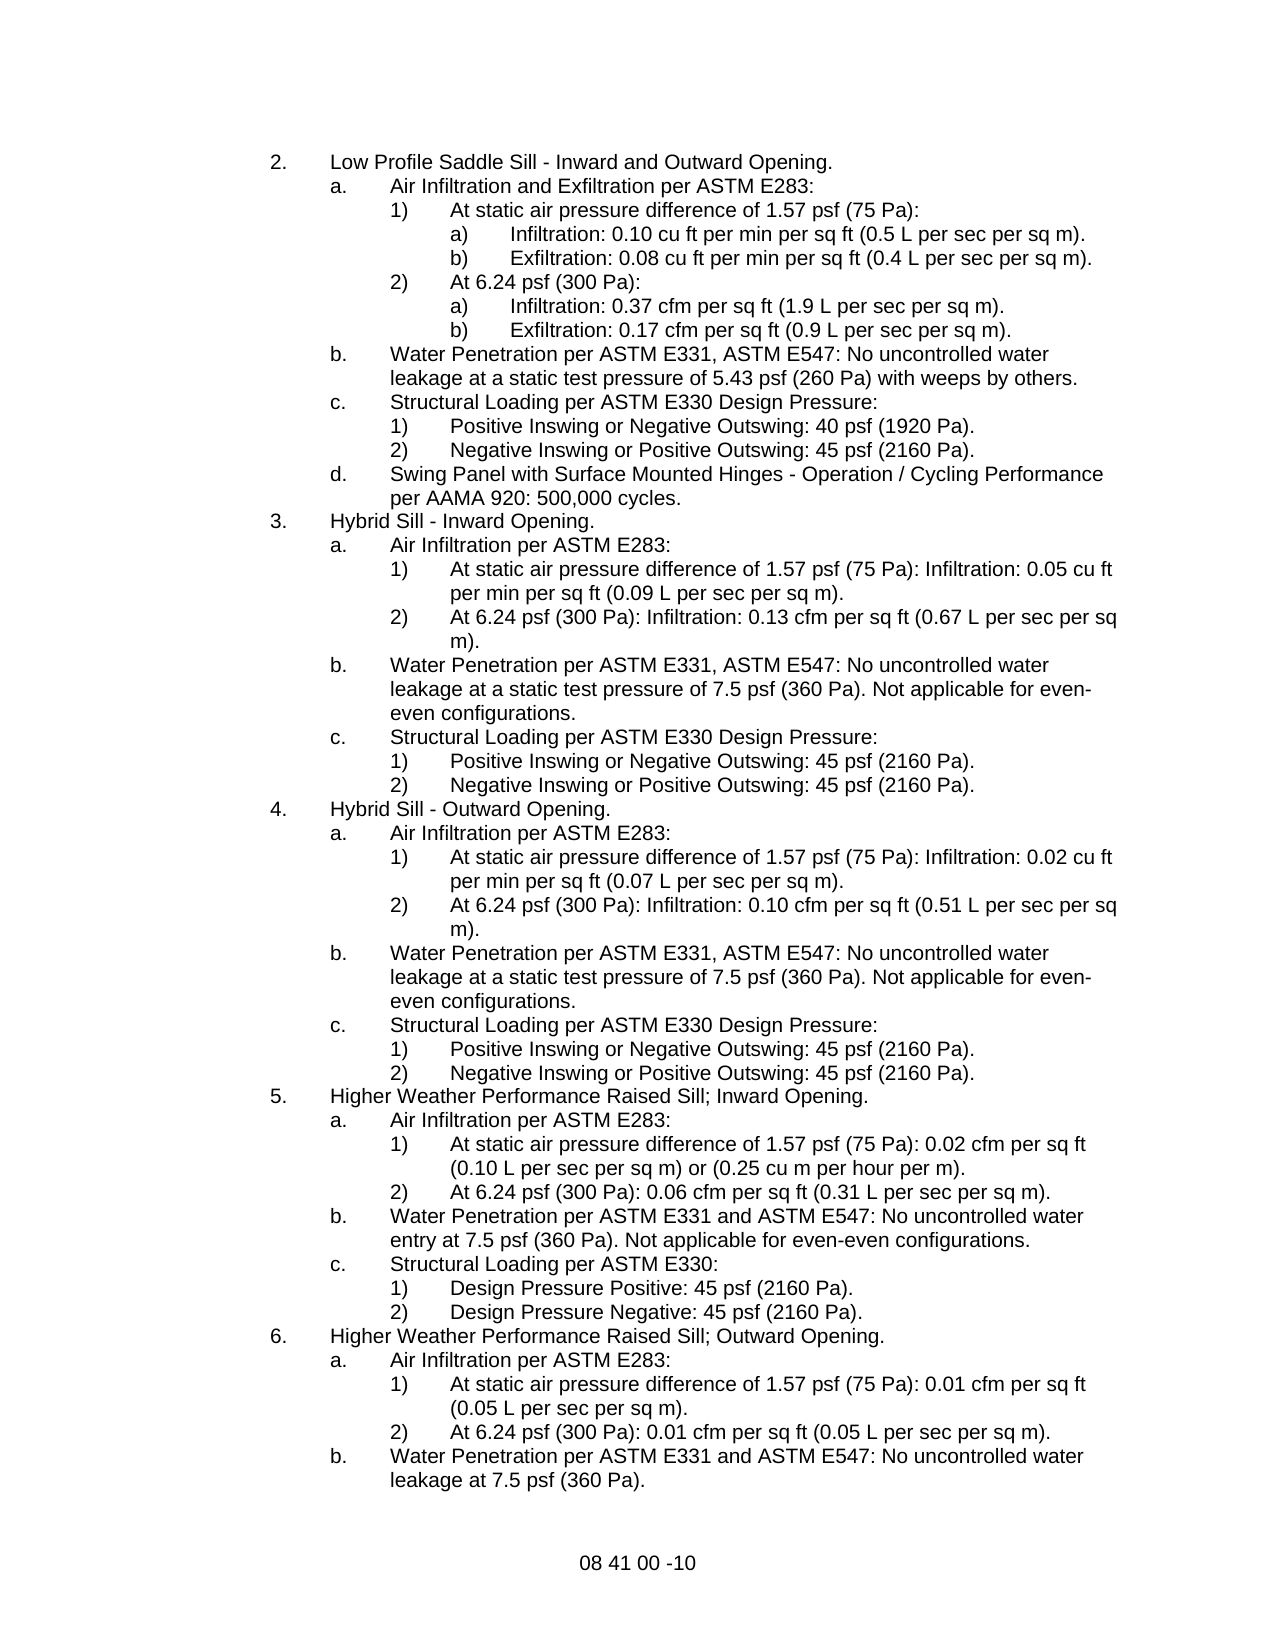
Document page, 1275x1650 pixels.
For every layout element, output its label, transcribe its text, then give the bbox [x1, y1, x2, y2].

list Infiltration: 0.37 cfm per sq ft (1.9 L per sec per sq m). [450, 294, 1125, 318]
list Swing Panel with Surface Mounted Hinges - Operation / Cycling Performance per AAMA 920: 500,000 cycles. [330, 461, 1125, 509]
list Higher Weather Performance Raised Sill; Outward Opening. [270, 1324, 1125, 1348]
list Positive Inswing or Negative Outswing: 45 psf (2160 Pa). [390, 1036, 1125, 1060]
list At static air pressure difference of 1.57 psf (75 Pa): [390, 198, 1125, 222]
list Negative Inswing or Positive Outswing: 45 psf (2160 Pa). [390, 437, 1125, 461]
list At static air pressure difference of 1.57 psf (75 Pa): Infiltration: 0.02 cu ft per min per sq ft (0.07 L per sec per sq m). [390, 845, 1125, 893]
list Structural Loading per ASTM E330: [330, 1252, 1125, 1276]
list Negative Inswing or Positive Outswing: 45 psf (2160 Pa). [390, 1060, 1125, 1084]
list At 6.24 psf (300 Pa): 0.06 cfm per sq ft (0.31 L per sec per sq m). [390, 1180, 1125, 1204]
list Design Pressure Negative: 45 psf (2160 Pa). [390, 1300, 1125, 1324]
list Structural Loading per ASTM E330 Design Pressure: [330, 389, 1125, 413]
list At static air pressure difference of 1.57 psf (75 Pa): 0.01 cfm per sq ft (0.05 L per sec per sq m). [390, 1372, 1125, 1420]
list At 6.24 psf (300 Pa): Infiltration: 0.13 cfm per sq ft (0.67 L per sec per sq m). [390, 605, 1125, 653]
list Air Infiltration per ASTM E283: [330, 1108, 1125, 1132]
list Air Infiltration and Exfiltration per ASTM E283: [330, 174, 1125, 198]
list Air Infiltration per ASTM E283: [330, 1348, 1125, 1372]
list Exfiltration: 0.17 cfm per sq ft (0.9 L per sec per sq m). [450, 318, 1125, 342]
list Air Infiltration per ASTM E283: [330, 821, 1125, 845]
list At static air pressure difference of 1.57 psf (75 Pa): Infiltration: 0.05 cu ft per min per sq ft (0.09 L per sec per sq m). [390, 557, 1125, 605]
list Hybrid Sill - Inward Opening. [270, 509, 1125, 533]
list Low Profile Saddle Sill - Inward and Outward Opening. [270, 150, 1125, 174]
list Hybrid Sill - Outward Opening. [270, 797, 1125, 821]
list Exfiltration: 0.08 cu ft per min per sq ft (0.4 L per sec per sq m). [450, 246, 1125, 270]
list Water Penetration per ASTM E331, ASTM E547: No uncontrolled water leakage at a static test pressure of 5.43 psf (260 Pa) with weeps by others. [330, 342, 1125, 389]
list Water Penetration per ASTM E331, ASTM E547: No uncontrolled water leakage at a static test pressure of 7.5 psf (360 Pa). Not applicable for even-even configurations. [330, 941, 1125, 1012]
list Water Penetration per ASTM E331 and ASTM E547: No uncontrolled water entry at 7.5 psf (360 Pa). Not applicable for even-even configurations. [330, 1204, 1125, 1252]
list Air Infiltration per ASTM E283: [330, 533, 1125, 557]
list Positive Inswing or Negative Outswing: 45 psf (2160 Pa). [390, 749, 1125, 773]
list At 6.24 psf (300 Pa): Infiltration: 0.10 cfm per sq ft (0.51 L per sec per sq m). [390, 893, 1125, 941]
list Water Penetration per ASTM E331, ASTM E547: No uncontrolled water leakage at a static test pressure of 7.5 psf (360 Pa). Not applicable for even-even configurations. [330, 653, 1125, 725]
list Design Pressure Positive: 45 psf (2160 Pa). [390, 1276, 1125, 1300]
list Infiltration: 0.10 cu ft per min per sq ft (0.5 L per sec per sq m). [450, 222, 1125, 246]
list Positive Inswing or Negative Outswing: 40 psf (1920 Pa). [390, 413, 1125, 437]
list Water Penetration per ASTM E331 and ASTM E547: No uncontrolled water leakage at 7.5 psf (360 Pa). [330, 1444, 1125, 1492]
list Structural Loading per ASTM E330 Design Pressure: [330, 1012, 1125, 1036]
list Higher Weather Performance Raised Sill; Inward Opening. [270, 1084, 1125, 1108]
list At 6.24 psf (300 Pa): [390, 270, 1125, 294]
list At static air pressure difference of 1.57 psf (75 Pa): 0.02 cfm per sq ft (0.10 L per sec per sq m) or (0.25 cu m per hour per m). [390, 1132, 1125, 1180]
list Structural Loading per ASTM E330 Design Pressure: [330, 725, 1125, 749]
list Negative Inswing or Positive Outswing: 45 psf (2160 Pa). [390, 773, 1125, 797]
list At 6.24 psf (300 Pa): 0.01 cfm per sq ft (0.05 L per sec per sq m). [390, 1420, 1125, 1444]
